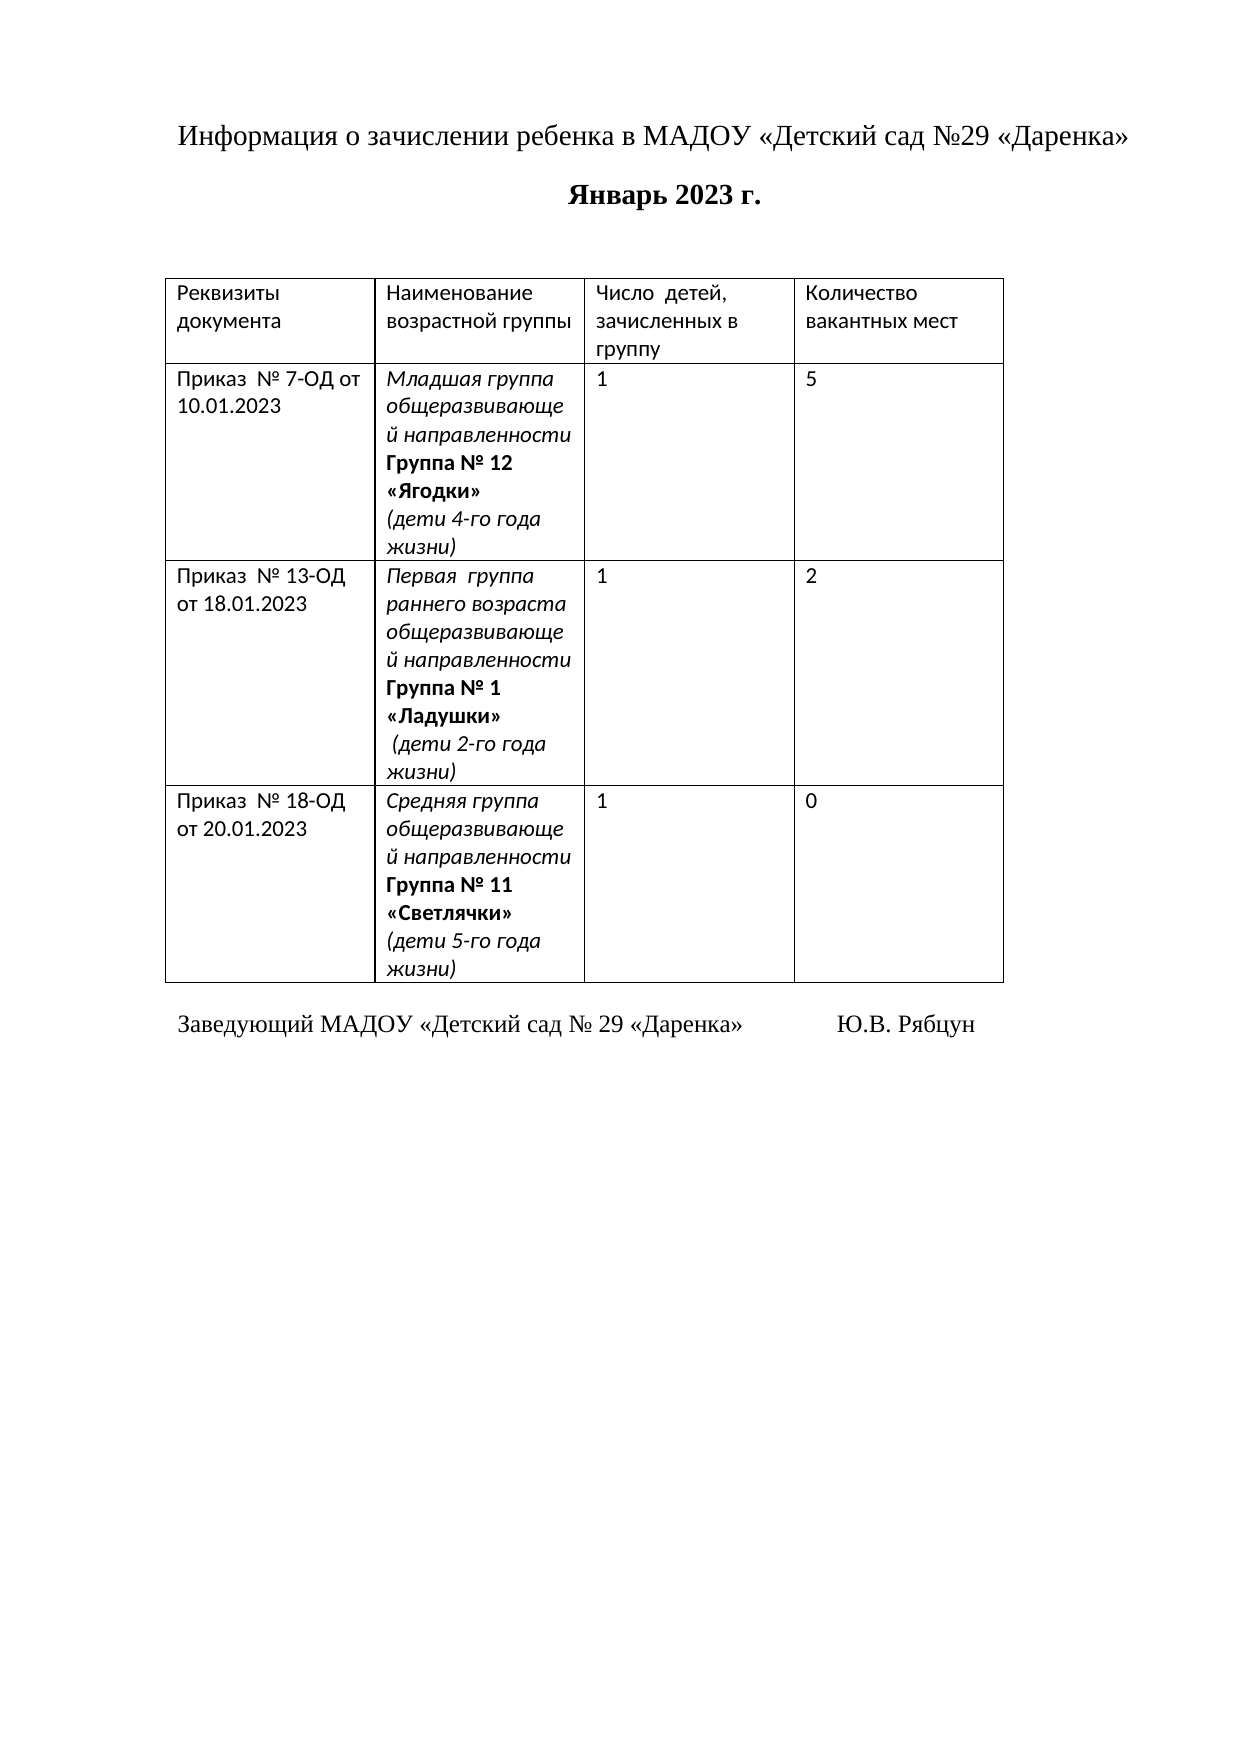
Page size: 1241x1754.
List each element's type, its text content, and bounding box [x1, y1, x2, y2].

table_cell Средняя группа общеразвивающей направленности Группа № 11 «Светлячки» (дети 5-го года жизни) [376, 786, 584, 982]
table_header Реквизиты документа [166, 279, 374, 363]
table_cell 1 [585, 364, 794, 560]
table_cell Приказ № 18-ОД от 20.01.2023 [166, 786, 374, 982]
table_cell 5 [795, 364, 1003, 560]
table_cell 0 [795, 786, 1003, 982]
table_header Наименование возрастной группы [376, 279, 584, 363]
table_cell Приказ № 7-ОД от 10.01.2023 [166, 364, 374, 560]
table_header Количество вакантных мест [795, 279, 1003, 363]
table_cell Первая группа раннего возраста общеразвивающей направленности Группа № 1 «Ладушки» (дети 2-го года жизни) [376, 561, 584, 785]
text Январь 2023 г. [177, 177, 1152, 211]
table_header Число детей, зачисленных в группу [585, 279, 794, 363]
table_cell 2 [795, 561, 1003, 785]
table_cell Младшая группа общеразвивающей направленности Группа № 12 «Ягодки» (дети 4-го года жизни) [376, 364, 584, 560]
table_cell 1 [585, 561, 794, 785]
table_cell 1 [585, 786, 794, 982]
text Заведующий МАДОУ «Детский сад № 29 «Даренка» Ю.В. Рябцун [177, 1009, 1152, 1037]
table_cell Приказ № 13-ОД от 18.01.2023 [166, 561, 374, 785]
text Информация о зачислении ребенка в МАДОУ «Детский сад №29 «Даренка» [177, 118, 1152, 152]
